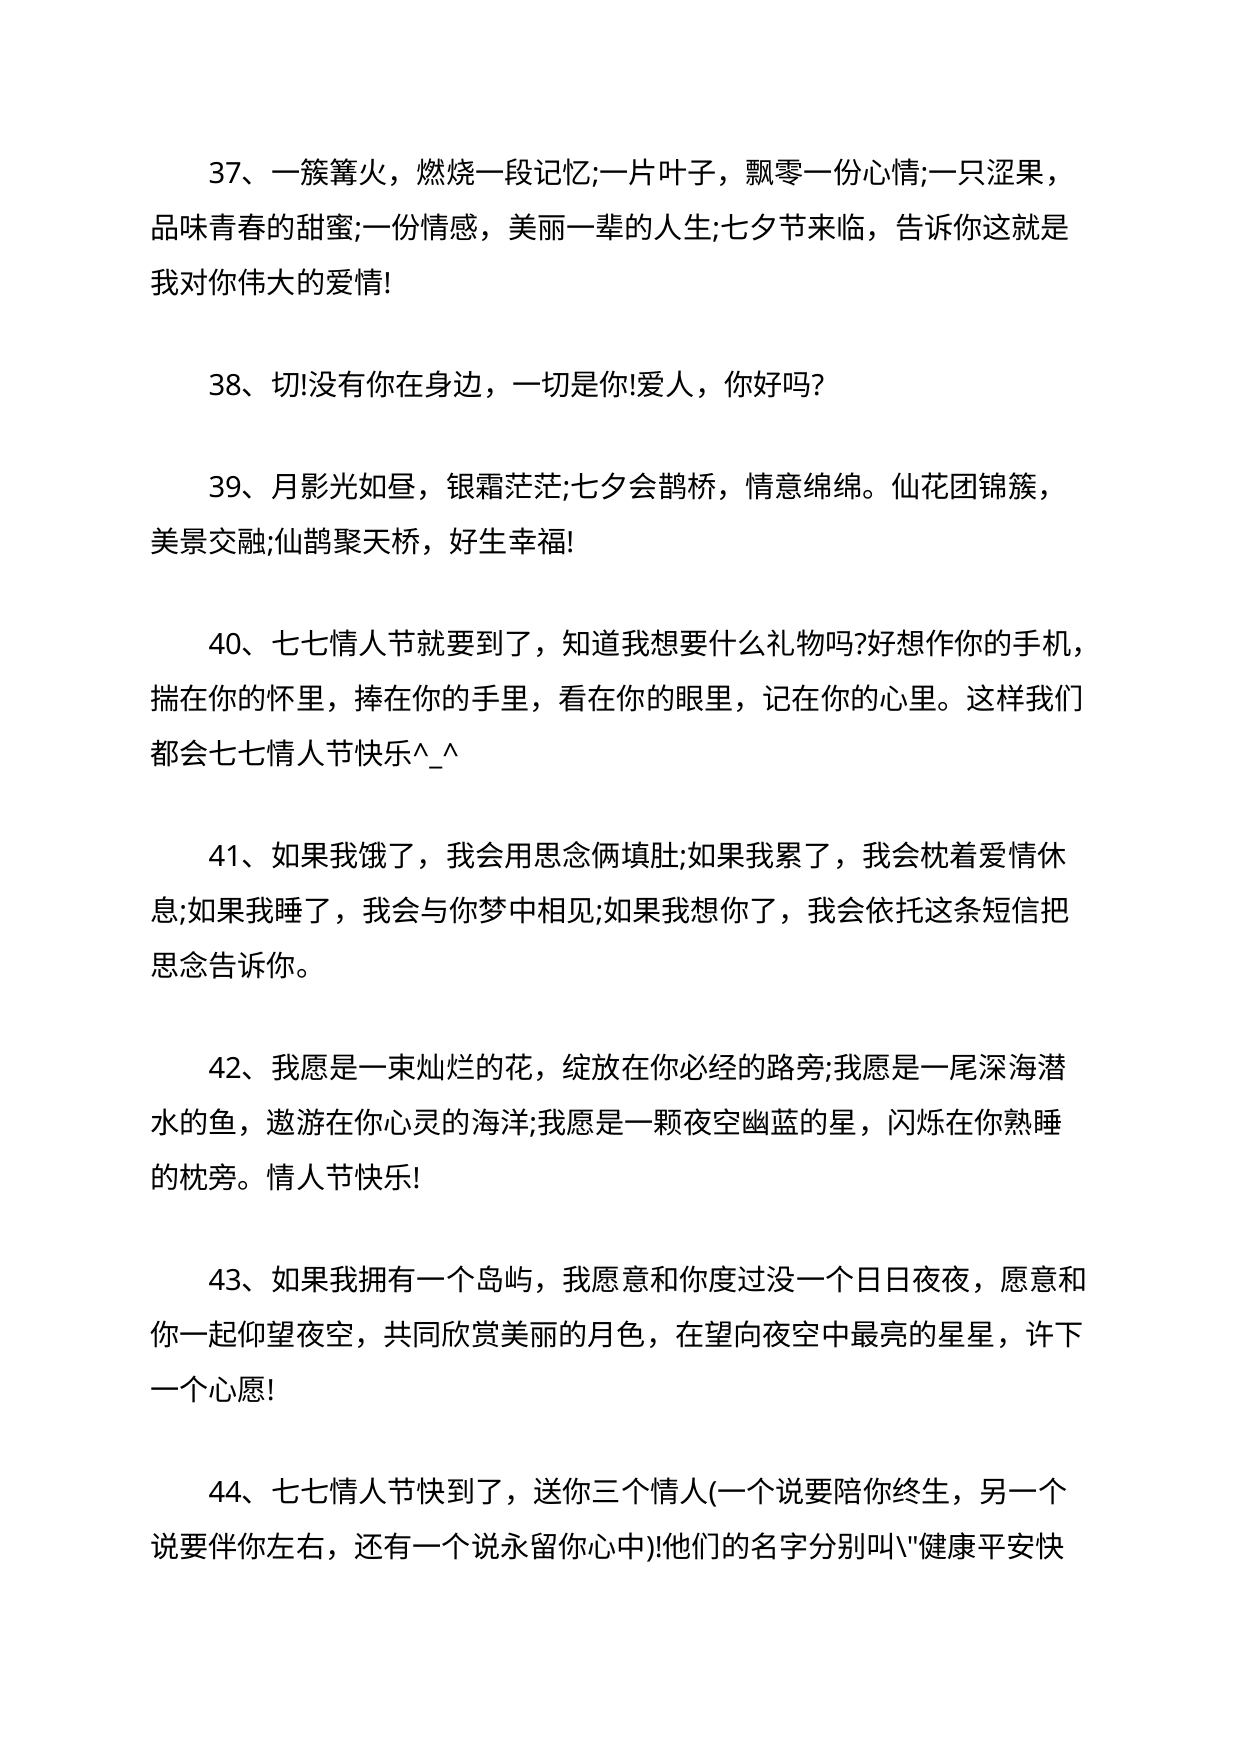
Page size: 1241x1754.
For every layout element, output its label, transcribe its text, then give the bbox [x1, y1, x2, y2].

text 39、月影光如昼，银霜茫茫;七夕会鹊桥，情意绵绵。仙花团锦簇，美景交融;仙鹊聚天桥，好生幸福! [150, 464, 1090, 561]
text 40、七七情人节就要到了，知道我想要什么礼物吗?好想作你的手机，揣在你的怀里，捧在你的手里，看在你的眼里，记在你的心里。这样我们都会七七情人节快乐^_^ [150, 621, 1090, 773]
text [150, 1468, 1090, 1566]
text 41、如果我饿了，我会用思念俩填肚;如果我累了，我会枕着爱情休息;如果我睡了，我会与你梦中相见;如果我想你了，我会依托这条短信把思念告诉你。 [150, 833, 1090, 985]
text 42、我愿是一束灿烂的花，绽放在你必经的路旁;我愿是一尾深海潜水的鱼，遨游在你心灵的海洋;我愿是一颗夜空幽蓝的星，闪烁在你熟睡的枕旁。情人节快乐! [150, 1044, 1090, 1197]
text 43、如果我拥有一个岛屿，我愿意和你度过没一个日日夜夜，愿意和你一起仰望夜空，共同欣赏美丽的月色，在望向夜空中最亮的星星，许下一个心愿! [150, 1257, 1090, 1409]
text 38、切!没有你在身边，一切是你!爱人，你好吗? [150, 362, 1090, 404]
text 37、一簇篝火，燃烧一段记忆;一片叶子，飘零一份心情;一只涩果，品味青春的甜蜜;一份情感，美丽一辈的人生;七夕节来临，告诉你这就是我对你伟大的爱情! [150, 150, 1090, 302]
